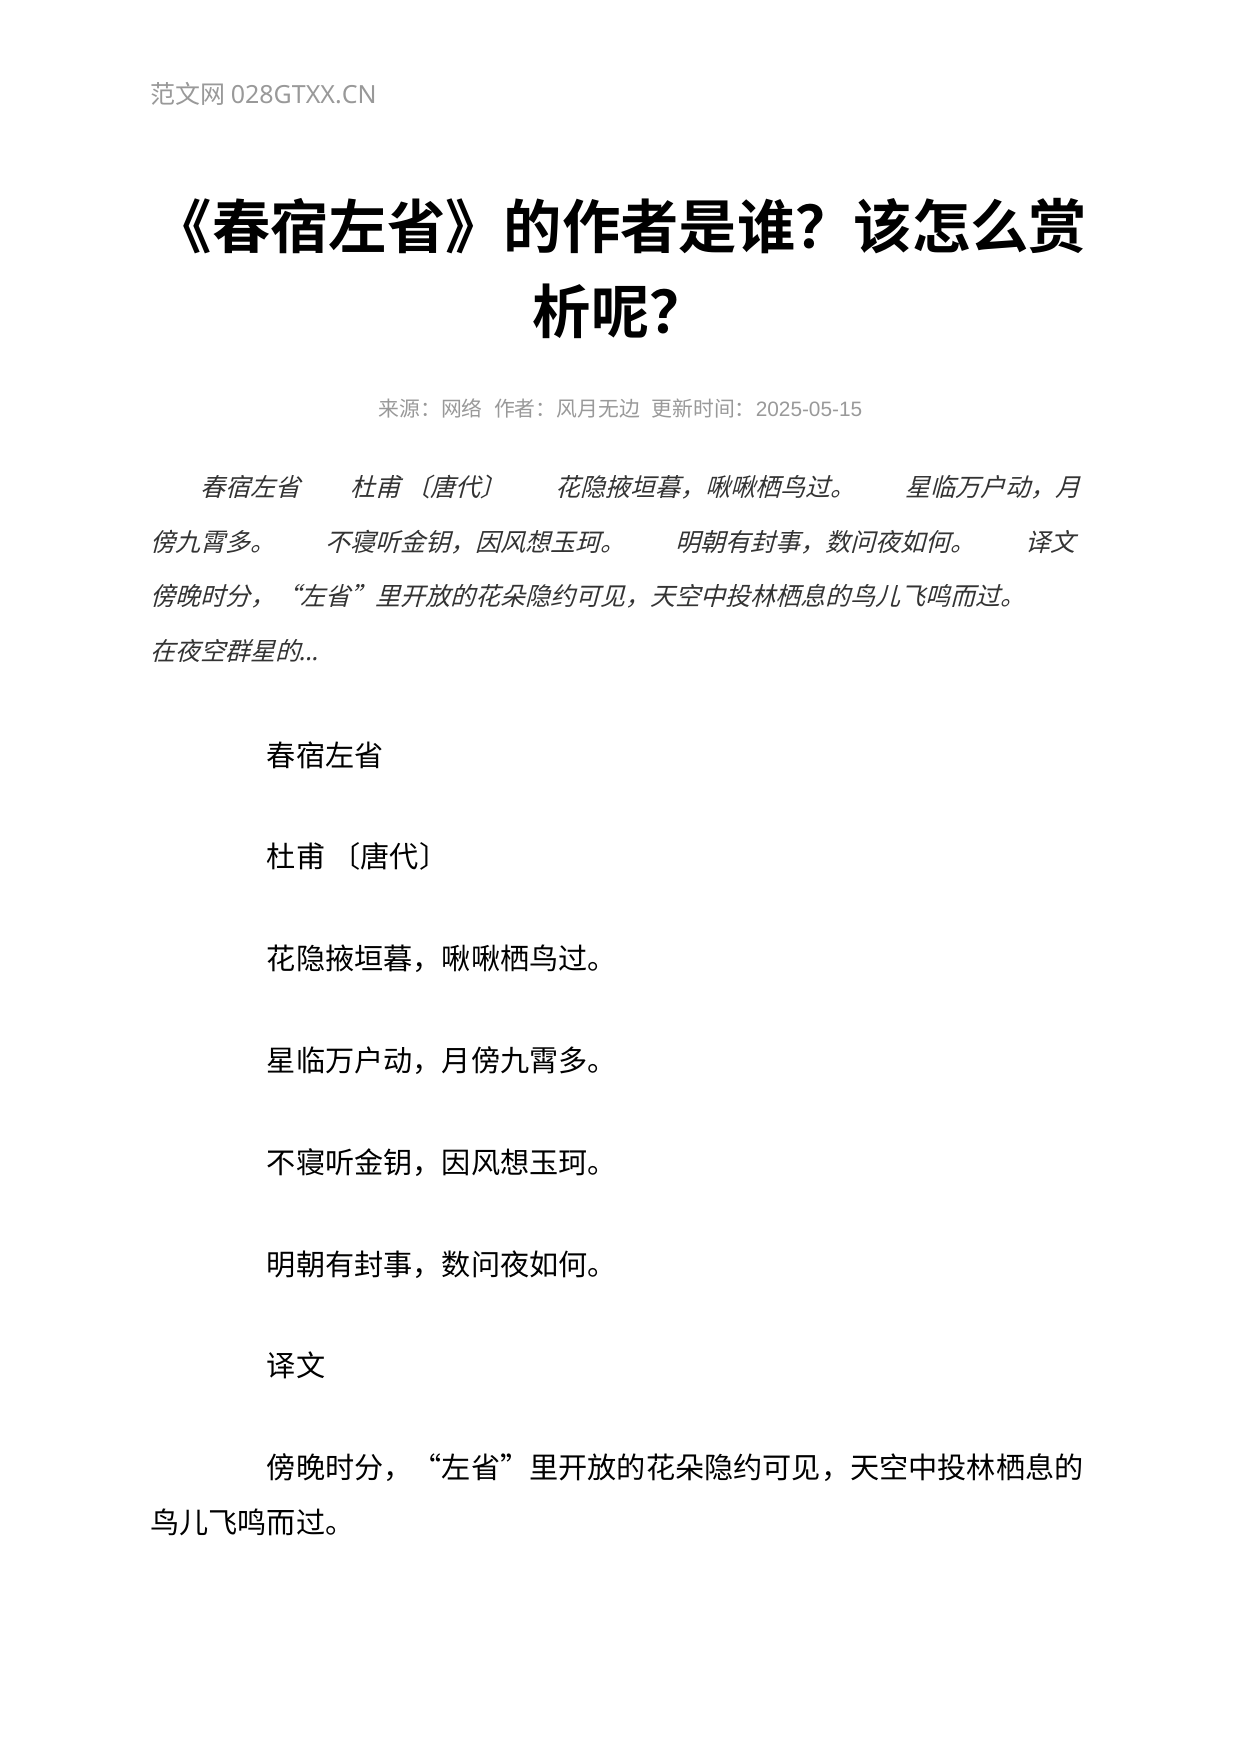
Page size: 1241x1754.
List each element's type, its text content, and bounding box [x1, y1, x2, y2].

text 傍晚时分，“左省”里开放的花朵隐约可见，天空中投林栖息的鸟儿飞鸣而过。 [150, 1445, 1090, 1542]
text 星临万户动，月傍九霄多。 [150, 1038, 1090, 1080]
text 春宿左省 杜甫 〔唐代〕 花隐掖垣暮，啾啾栖鸟过。 星临万户动，月傍九霄多。 不寝听金钥，因风想玉珂。 明朝有封事，数问夜如何。 译文 傍晚时分，“左省”里开放的花朵隐约可见，天空中投林栖息的鸟儿飞鸣而过。 在夜空群星的... [150, 468, 1090, 667]
text 译文 [150, 1343, 1090, 1385]
text 杜甫 〔唐代〕 [150, 834, 1090, 876]
text 花隐掖垣暮，啾啾栖鸟过。 [150, 936, 1090, 978]
text 不寝听金钥，因风想玉珂。 [150, 1139, 1090, 1182]
text 春宿左省 [150, 732, 1090, 774]
subtitle 《春宿左省》的作者是谁？该怎么赏析呢？ [150, 181, 1090, 350]
text 来源：网络 作者：风月无边 更新时间：2025-05-15 [150, 397, 1090, 421]
text 明朝有封事，数问夜如何。 [150, 1241, 1090, 1283]
